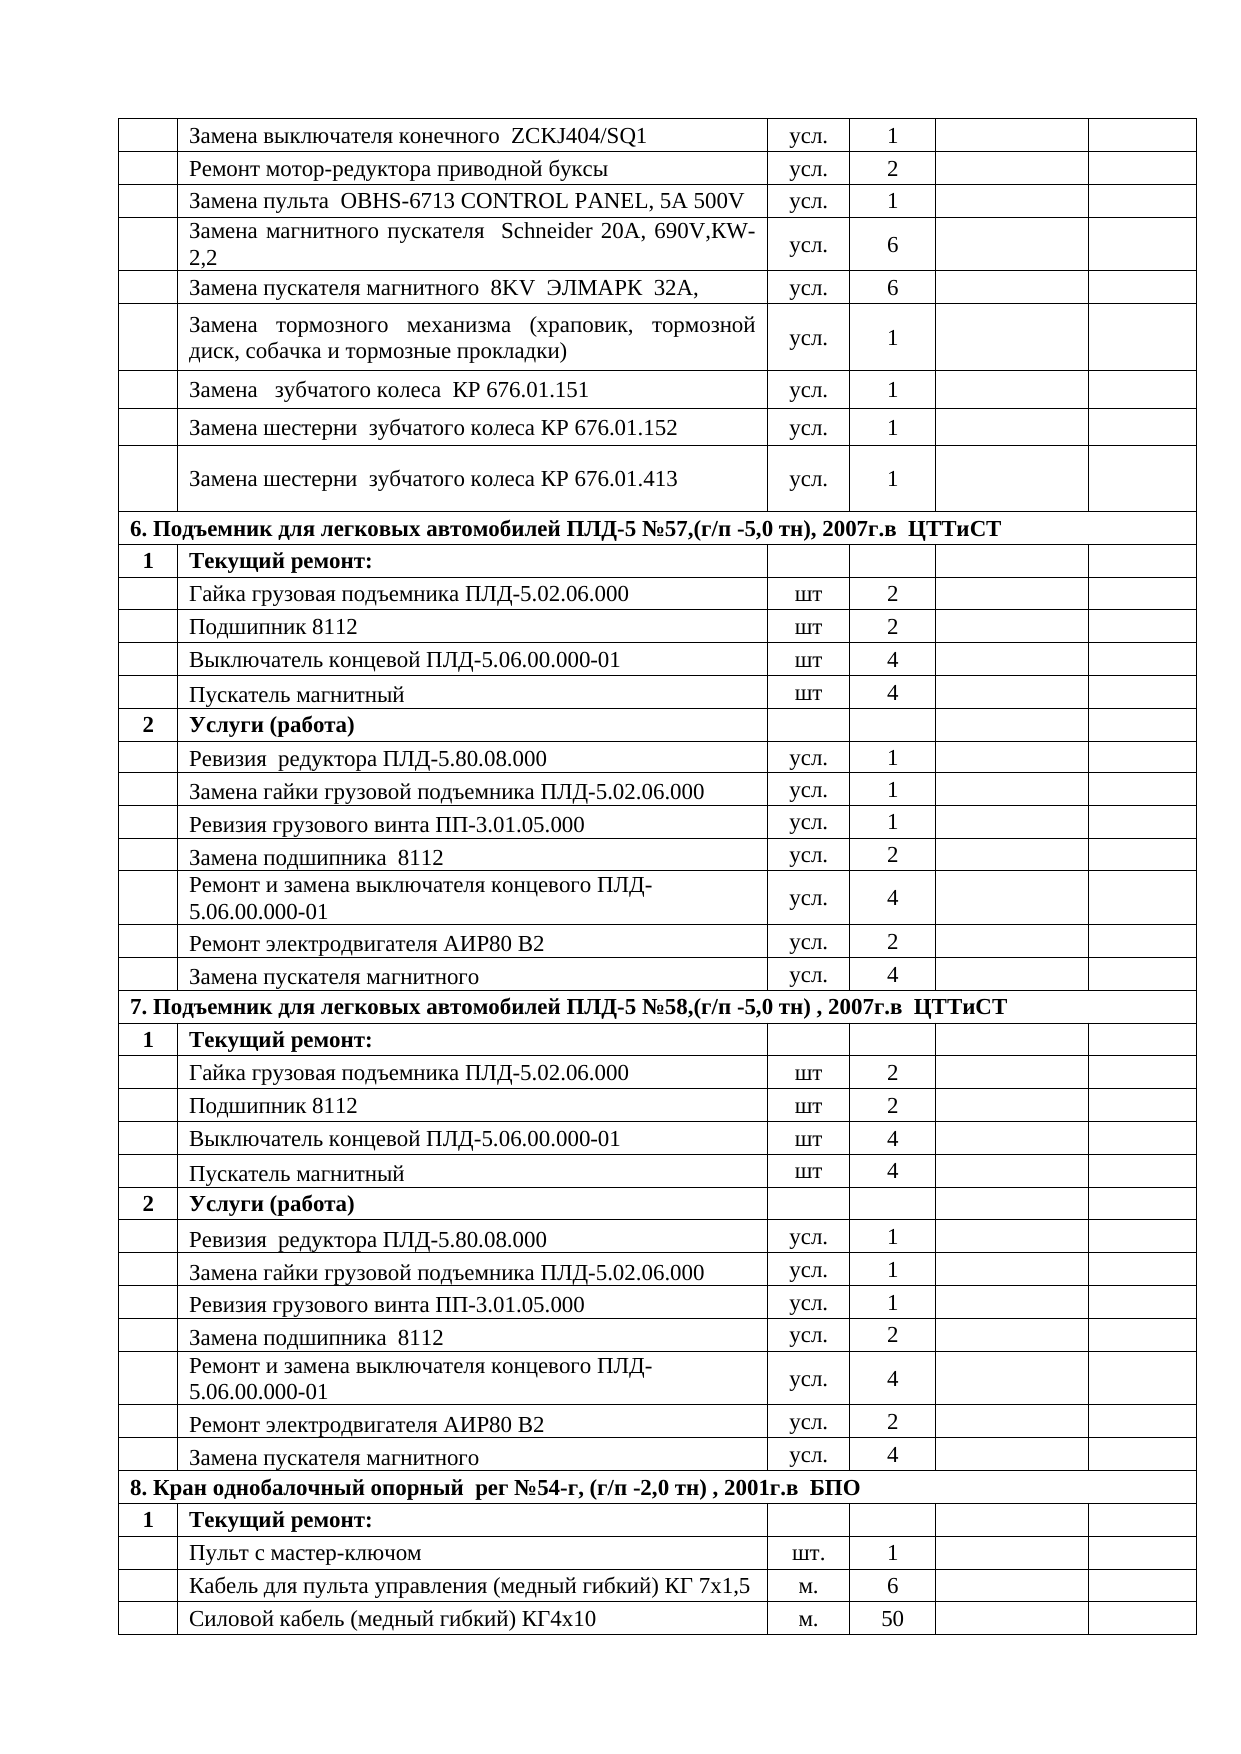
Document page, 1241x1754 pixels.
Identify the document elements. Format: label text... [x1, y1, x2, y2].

table_cell усл. [768, 773, 849, 805]
table_cell усл. [768, 446, 849, 511]
table_cell [1089, 545, 1196, 577]
table_cell [119, 185, 177, 217]
table_cell [936, 806, 1088, 837]
table_cell Пускатель магнитный [178, 676, 767, 708]
table_cell Замена выключателя конечного ZCKJ404/SQ1 [178, 119, 767, 151]
table_cell [119, 152, 177, 184]
table_cell шт [768, 610, 849, 642]
table_cell шт [768, 1056, 849, 1088]
table_cell усл. [768, 218, 849, 270]
table_cell 1 [850, 304, 935, 370]
table_cell 2 [119, 1188, 177, 1219]
table_cell [1089, 1570, 1196, 1601]
table_cell [936, 643, 1088, 675]
table_cell [936, 1155, 1088, 1187]
table_cell [1089, 958, 1196, 990]
table_cell [119, 610, 177, 642]
table_cell 1 [850, 773, 935, 805]
table_cell [1089, 1319, 1196, 1351]
table_cell [936, 1089, 1088, 1121]
table_cell [1089, 1537, 1196, 1568]
table_cell [1089, 218, 1196, 270]
table_cell Ремонт и замена выключателя концевого ПЛД-5.06.00.000-01 [178, 1352, 767, 1404]
table_cell Текущий ремонт: [178, 1504, 767, 1536]
table_cell Текущий ремонт: [178, 545, 767, 577]
table_cell 6 [850, 271, 935, 303]
table_cell Пульт с мастер-ключом [178, 1537, 767, 1568]
table_cell 4 [850, 643, 935, 675]
table_cell Замена пускателя магнитного [178, 958, 767, 990]
table_cell [936, 742, 1088, 772]
table_cell Ревизия редуктора ПЛД-5.80.08.000 [178, 1220, 767, 1252]
table_cell Выключатель концевой ПЛД-5.06.00.000-01 [178, 1122, 767, 1154]
table_cell Текущий ремонт: [178, 1024, 767, 1055]
table_cell [936, 545, 1088, 577]
table_cell [1089, 871, 1196, 924]
table_cell Замена магнитного пускателя Schneider 20А, 690V,КW-2,2 [178, 218, 767, 270]
table_cell [119, 871, 177, 924]
table_cell [1089, 409, 1196, 445]
table_cell 4 [850, 1438, 935, 1470]
table_cell [936, 1319, 1088, 1351]
table_cell Подшипник 8112 [178, 1089, 767, 1121]
table_cell Ремонт электродвигателя АИР80 В2 [178, 1405, 767, 1437]
table_cell 2 [850, 578, 935, 609]
table_cell Замена подшипника 8112 [178, 1319, 767, 1351]
table_cell Гайка грузовая подъемника ПЛД-5.02.06.000 [178, 578, 767, 609]
table_cell [1089, 773, 1196, 805]
table_cell 7. Подъемник для легковых автомобилей ПЛД-5 №58,(г/п -5,0 тн) , 2007г.в ЦТТиСТ [119, 991, 1196, 1022]
table_cell [119, 643, 177, 675]
table_cell Замена гайки грузовой подъемника ПЛД-5.02.06.000 [178, 1253, 767, 1285]
table_cell Замена шестерни зубчатого колеса КР 676.01.152 [178, 409, 767, 445]
table_cell шт [768, 578, 849, 609]
table_cell 4 [850, 871, 935, 924]
table_cell Ревизия редуктора ПЛД-5.80.08.000 [178, 742, 767, 772]
table_cell [936, 185, 1088, 217]
table_cell [936, 1188, 1088, 1219]
table_cell [1089, 1024, 1196, 1055]
table_cell [119, 218, 177, 270]
table_cell [936, 1352, 1088, 1404]
table_cell усл. [768, 1220, 849, 1252]
table_cell усл. [768, 1319, 849, 1351]
table_cell [936, 925, 1088, 957]
table_cell [936, 578, 1088, 609]
table_cell [850, 1504, 935, 1536]
table_cell [1089, 1188, 1196, 1219]
table_cell [768, 709, 849, 741]
table_cell [119, 304, 177, 370]
table_cell [936, 1056, 1088, 1088]
table_cell 2 [850, 1405, 935, 1437]
table_cell [1089, 709, 1196, 741]
table_cell [119, 371, 177, 408]
table_cell Силовой кабель (медный гибкий) КГ4х10 [178, 1602, 767, 1634]
table_cell [119, 1122, 177, 1154]
table_cell Замена пульта ОВНS-6713 CONTROL PANEL, 5А 500V [178, 185, 767, 217]
table_cell шт [768, 1155, 849, 1187]
table_cell [936, 1220, 1088, 1252]
table_cell 1 [850, 1286, 935, 1318]
table_cell [1089, 446, 1196, 511]
table_cell Гайка грузовая подъемника ПЛД-5.02.06.000 [178, 1056, 767, 1088]
table_cell Замена пускателя магнитного 8KV ЭЛМАРК 32А, [178, 271, 767, 303]
table_cell [936, 371, 1088, 408]
table_cell [936, 119, 1088, 151]
table_cell Замена подшипника 8112 [178, 839, 767, 870]
table_cell м. [768, 1570, 849, 1601]
table_cell [936, 1602, 1088, 1634]
table_cell Ремонт мотор-редуктора приводной буксы [178, 152, 767, 184]
table_cell 2 [119, 709, 177, 741]
table_cell [768, 1188, 849, 1219]
table_cell усл. [768, 304, 849, 370]
table_cell [119, 578, 177, 609]
table_cell [1089, 1122, 1196, 1154]
table_cell [119, 773, 177, 805]
table_cell усл. [768, 1405, 849, 1437]
table_cell [119, 1602, 177, 1634]
table_cell Выключатель концевой ПЛД-5.06.00.000-01 [178, 643, 767, 675]
table_cell [936, 218, 1088, 270]
table_cell [119, 742, 177, 772]
table_cell [119, 1286, 177, 1318]
table_cell усл. [768, 1352, 849, 1404]
table_cell [1089, 1155, 1196, 1187]
table_cell Подшипник 8112 [178, 610, 767, 642]
table_cell [1089, 1253, 1196, 1285]
table_cell усл. [768, 958, 849, 990]
table_cell [119, 1570, 177, 1601]
table_cell усл. [768, 1438, 849, 1470]
table_cell 2 [850, 1319, 935, 1351]
table_cell шт [768, 643, 849, 675]
table_cell [936, 446, 1088, 511]
table_cell [768, 1504, 849, 1536]
table_cell 1 [850, 119, 935, 151]
table_cell [850, 1188, 935, 1219]
table_cell [936, 1122, 1088, 1154]
table_cell Ремонт и замена выключателя концевого ПЛД-5.06.00.000-01 [178, 871, 767, 924]
table_cell Замена тормозного механизма (храповик, тормозной диск, собачка и тормозные прокладки) [178, 304, 767, 370]
table_cell Услуги (работа) [178, 709, 767, 741]
table_cell [936, 839, 1088, 870]
table_cell [936, 409, 1088, 445]
table_cell 2 [850, 152, 935, 184]
table_cell усл. [768, 271, 849, 303]
table_cell [1089, 1286, 1196, 1318]
table_cell [119, 1089, 177, 1121]
table_cell м. [768, 1602, 849, 1634]
table_cell усл. [768, 152, 849, 184]
table_cell Замена шестерни зубчатого колеса КР 676.01.413 [178, 446, 767, 511]
table_cell [119, 1220, 177, 1252]
table_cell 1 [850, 409, 935, 445]
table_cell Ревизия грузового винта ПП-3.01.05.000 [178, 1286, 767, 1318]
table_cell [936, 958, 1088, 990]
table_cell 4 [850, 958, 935, 990]
table_cell 6. Подъемник для легковых автомобилей ПЛД-5 №57,(г/п -5,0 тн), 2007г.в ЦТТиСТ [119, 512, 1196, 544]
table_cell 4 [850, 676, 935, 708]
table_cell [1089, 304, 1196, 370]
table_cell [1089, 742, 1196, 772]
table_cell [119, 1405, 177, 1437]
table_cell [1089, 643, 1196, 675]
table_cell Ремонт электродвигателя АИР80 В2 [178, 925, 767, 957]
table_cell 50 [850, 1602, 935, 1634]
table_cell [119, 1253, 177, 1285]
table_cell Услуги (работа) [178, 1188, 767, 1219]
table_cell 1 [850, 371, 935, 408]
table_cell Замена зубчатого колеса КР 676.01.151 [178, 371, 767, 408]
table_cell [936, 1570, 1088, 1601]
table_cell [936, 1405, 1088, 1437]
table_cell [1089, 1056, 1196, 1088]
table_cell [1089, 152, 1196, 184]
table_cell 4 [850, 1352, 935, 1404]
table_cell [936, 1253, 1088, 1285]
table_cell [119, 1438, 177, 1470]
table_cell 1 [119, 1024, 177, 1055]
table_cell 1 [850, 1253, 935, 1285]
table_cell шт [768, 1089, 849, 1121]
table_cell усл. [768, 839, 849, 870]
table_cell 2 [850, 1089, 935, 1121]
table_cell [936, 304, 1088, 370]
table_cell Ревизия грузового винта ПП-3.01.05.000 [178, 806, 767, 837]
table_cell [119, 958, 177, 990]
table_cell шт. [768, 1537, 849, 1568]
table_cell 2 [850, 1056, 935, 1088]
table_cell усл. [768, 742, 849, 772]
table_cell 2 [850, 839, 935, 870]
table_cell [936, 271, 1088, 303]
table_cell [119, 446, 177, 511]
table_cell [119, 1056, 177, 1088]
table_cell Замена гайки грузовой подъемника ПЛД-5.02.06.000 [178, 773, 767, 805]
table_cell 1 [850, 446, 935, 511]
table_cell [936, 773, 1088, 805]
table_cell [1089, 1438, 1196, 1470]
table_cell [119, 676, 177, 708]
table_cell [768, 545, 849, 577]
table_cell [119, 1155, 177, 1187]
table_cell [1089, 1220, 1196, 1252]
table_cell 1 [850, 1537, 935, 1568]
table_cell [1089, 925, 1196, 957]
table_cell 1 [119, 545, 177, 577]
table_cell [1089, 1405, 1196, 1437]
table_cell [1089, 1504, 1196, 1536]
table_cell [936, 709, 1088, 741]
table_cell [1089, 806, 1196, 837]
table_cell [850, 1024, 935, 1055]
table_cell [1089, 119, 1196, 151]
table_cell [119, 119, 177, 151]
table_cell [119, 409, 177, 445]
table_cell [936, 871, 1088, 924]
table_cell [936, 676, 1088, 708]
table_cell [1089, 610, 1196, 642]
table_cell [768, 1024, 849, 1055]
table_cell 1 [850, 185, 935, 217]
table_cell [119, 1319, 177, 1351]
table_cell [936, 1286, 1088, 1318]
table_cell 2 [850, 610, 935, 642]
table_cell 6 [850, 218, 935, 270]
table_cell 1 [850, 742, 935, 772]
table_cell [850, 709, 935, 741]
table_cell 1 [850, 1220, 935, 1252]
table_cell Пускатель магнитный [178, 1155, 767, 1187]
table_cell шт [768, 1122, 849, 1154]
table_cell усл. [768, 871, 849, 924]
table_cell 4 [850, 1155, 935, 1187]
table_cell [1089, 1089, 1196, 1121]
table_cell [936, 1504, 1088, 1536]
table_cell 4 [850, 1122, 935, 1154]
table_cell [936, 1537, 1088, 1568]
table_cell [936, 610, 1088, 642]
table_cell [1089, 839, 1196, 870]
table_cell 1 [119, 1504, 177, 1536]
table_cell усл. [768, 119, 849, 151]
table_cell Кабель для пульта управления (медный гибкий) КГ 7х1,5 [178, 1570, 767, 1601]
table_cell [1089, 1352, 1196, 1404]
table_cell [119, 806, 177, 837]
table_cell [119, 271, 177, 303]
table_cell усл. [768, 409, 849, 445]
table_cell усл. [768, 185, 849, 217]
table_cell Замена пускателя магнитного [178, 1438, 767, 1470]
table_cell шт [768, 676, 849, 708]
table_cell усл. [768, 371, 849, 408]
table_cell [119, 1537, 177, 1568]
table_cell [936, 1438, 1088, 1470]
table_cell [1089, 1602, 1196, 1634]
table_cell [119, 839, 177, 870]
table_cell [119, 1352, 177, 1404]
table_cell усл. [768, 806, 849, 837]
table_cell усл. [768, 1253, 849, 1285]
table_cell 1 [850, 806, 935, 837]
table_cell усл. [768, 1286, 849, 1318]
table_cell [1089, 676, 1196, 708]
table_cell [936, 152, 1088, 184]
table_cell [1089, 271, 1196, 303]
table_cell [850, 545, 935, 577]
table_cell усл. [768, 925, 849, 957]
table_cell [1089, 185, 1196, 217]
table_cell 2 [850, 925, 935, 957]
table_cell [936, 1024, 1088, 1055]
table_cell [1089, 578, 1196, 609]
table_cell [119, 925, 177, 957]
table_cell [1089, 371, 1196, 408]
table_cell 6 [850, 1570, 935, 1601]
table_cell 8. Кран однобалочный опорный рег №54-г, (г/п -2,0 тн) , 2001г.в БПО [119, 1471, 1196, 1503]
